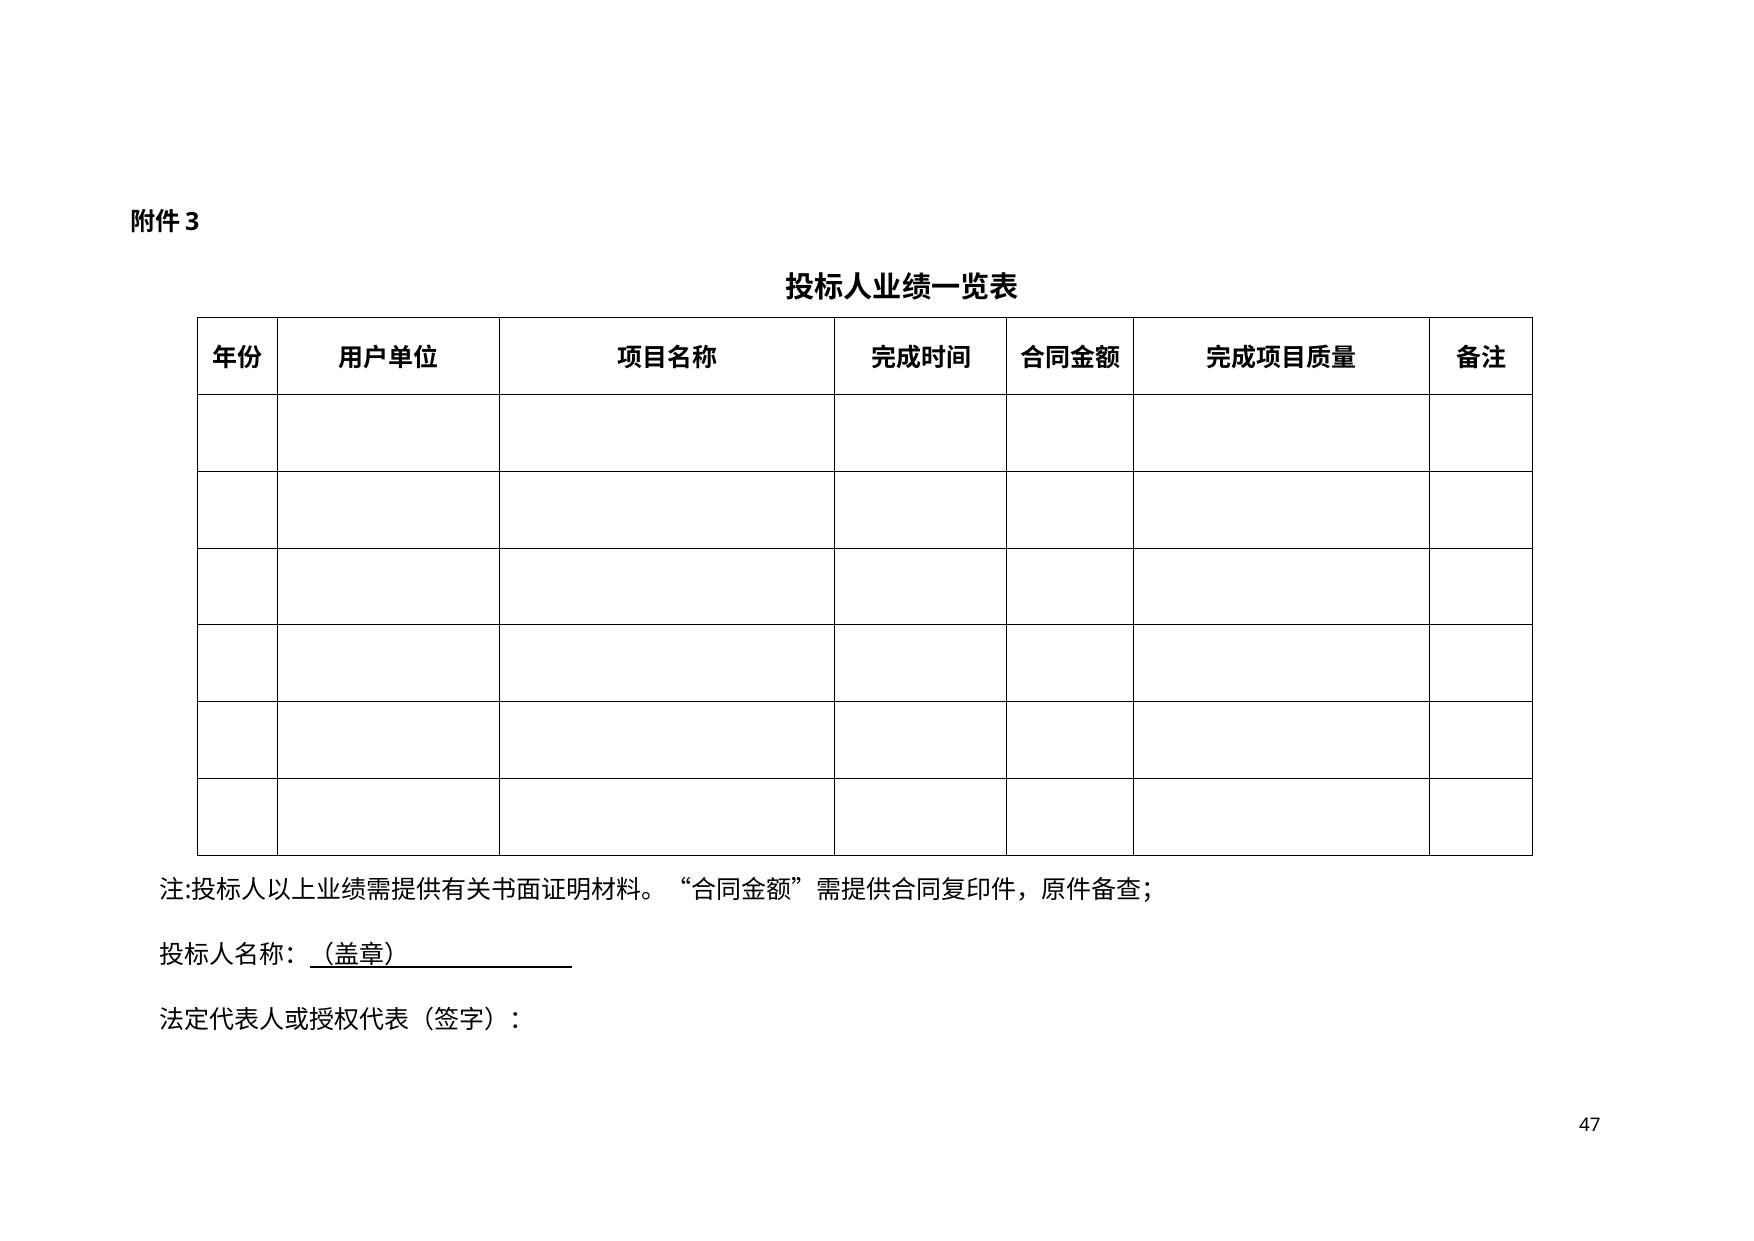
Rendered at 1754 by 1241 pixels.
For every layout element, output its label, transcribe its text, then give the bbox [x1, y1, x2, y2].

table_cell [1134, 549, 1429, 624]
table_cell [278, 472, 499, 547]
table_cell [500, 549, 834, 624]
table_cell [1430, 395, 1532, 471]
table_cell [198, 395, 277, 471]
text 附件3 [130, 187, 1600, 252]
table_header 合同金额 [1007, 318, 1133, 394]
table_cell [1134, 472, 1429, 547]
table_cell [278, 779, 499, 854]
table_header 完成时间 [835, 318, 1006, 394]
table_cell [278, 395, 499, 471]
table_cell [1007, 549, 1133, 624]
table_cell [835, 625, 1006, 701]
table_cell [1007, 779, 1133, 854]
text 注:投标人以上业绩需提供有关书面证明材料。“合同金额”需提供合同复印件，原件备查； [130, 856, 1600, 921]
table_cell [1430, 549, 1532, 624]
table_cell [835, 472, 1006, 547]
table_cell [500, 395, 834, 471]
table_cell [500, 702, 834, 778]
table_cell [198, 702, 277, 778]
text 法定代表人或授权代表（签字）： [130, 986, 1600, 1051]
table_cell [1430, 702, 1532, 778]
table_cell [1430, 625, 1532, 701]
table_cell [1430, 472, 1532, 547]
table_cell [1007, 625, 1133, 701]
table_cell [278, 549, 499, 624]
table_cell [835, 702, 1006, 778]
table_header 用户单位 [278, 318, 499, 394]
table_cell [835, 395, 1006, 471]
table_cell [500, 779, 834, 854]
table_header 备注 [1430, 318, 1532, 394]
table_cell [1007, 472, 1133, 547]
table_header 项目名称 [500, 318, 834, 394]
table_cell [1007, 702, 1133, 778]
table_cell [1007, 395, 1133, 471]
text 投标人业绩一览表 [130, 252, 1600, 317]
table_cell [1134, 779, 1429, 854]
table_cell [198, 472, 277, 547]
table_cell [1430, 779, 1532, 854]
table_cell [835, 779, 1006, 854]
table_header 年份 [198, 318, 277, 394]
table_cell [1134, 395, 1429, 471]
table_cell [500, 625, 834, 701]
table_cell [1134, 702, 1429, 778]
table_header 完成项目质量 [1134, 318, 1429, 394]
table_cell [500, 472, 834, 547]
table_cell [1134, 625, 1429, 701]
text 投标人名称：（盖章） [130, 921, 1600, 986]
table_cell [198, 549, 277, 624]
table_cell [278, 702, 499, 778]
table_cell [835, 549, 1006, 624]
table_cell [278, 625, 499, 701]
table_cell [198, 625, 277, 701]
table_cell [198, 779, 277, 854]
